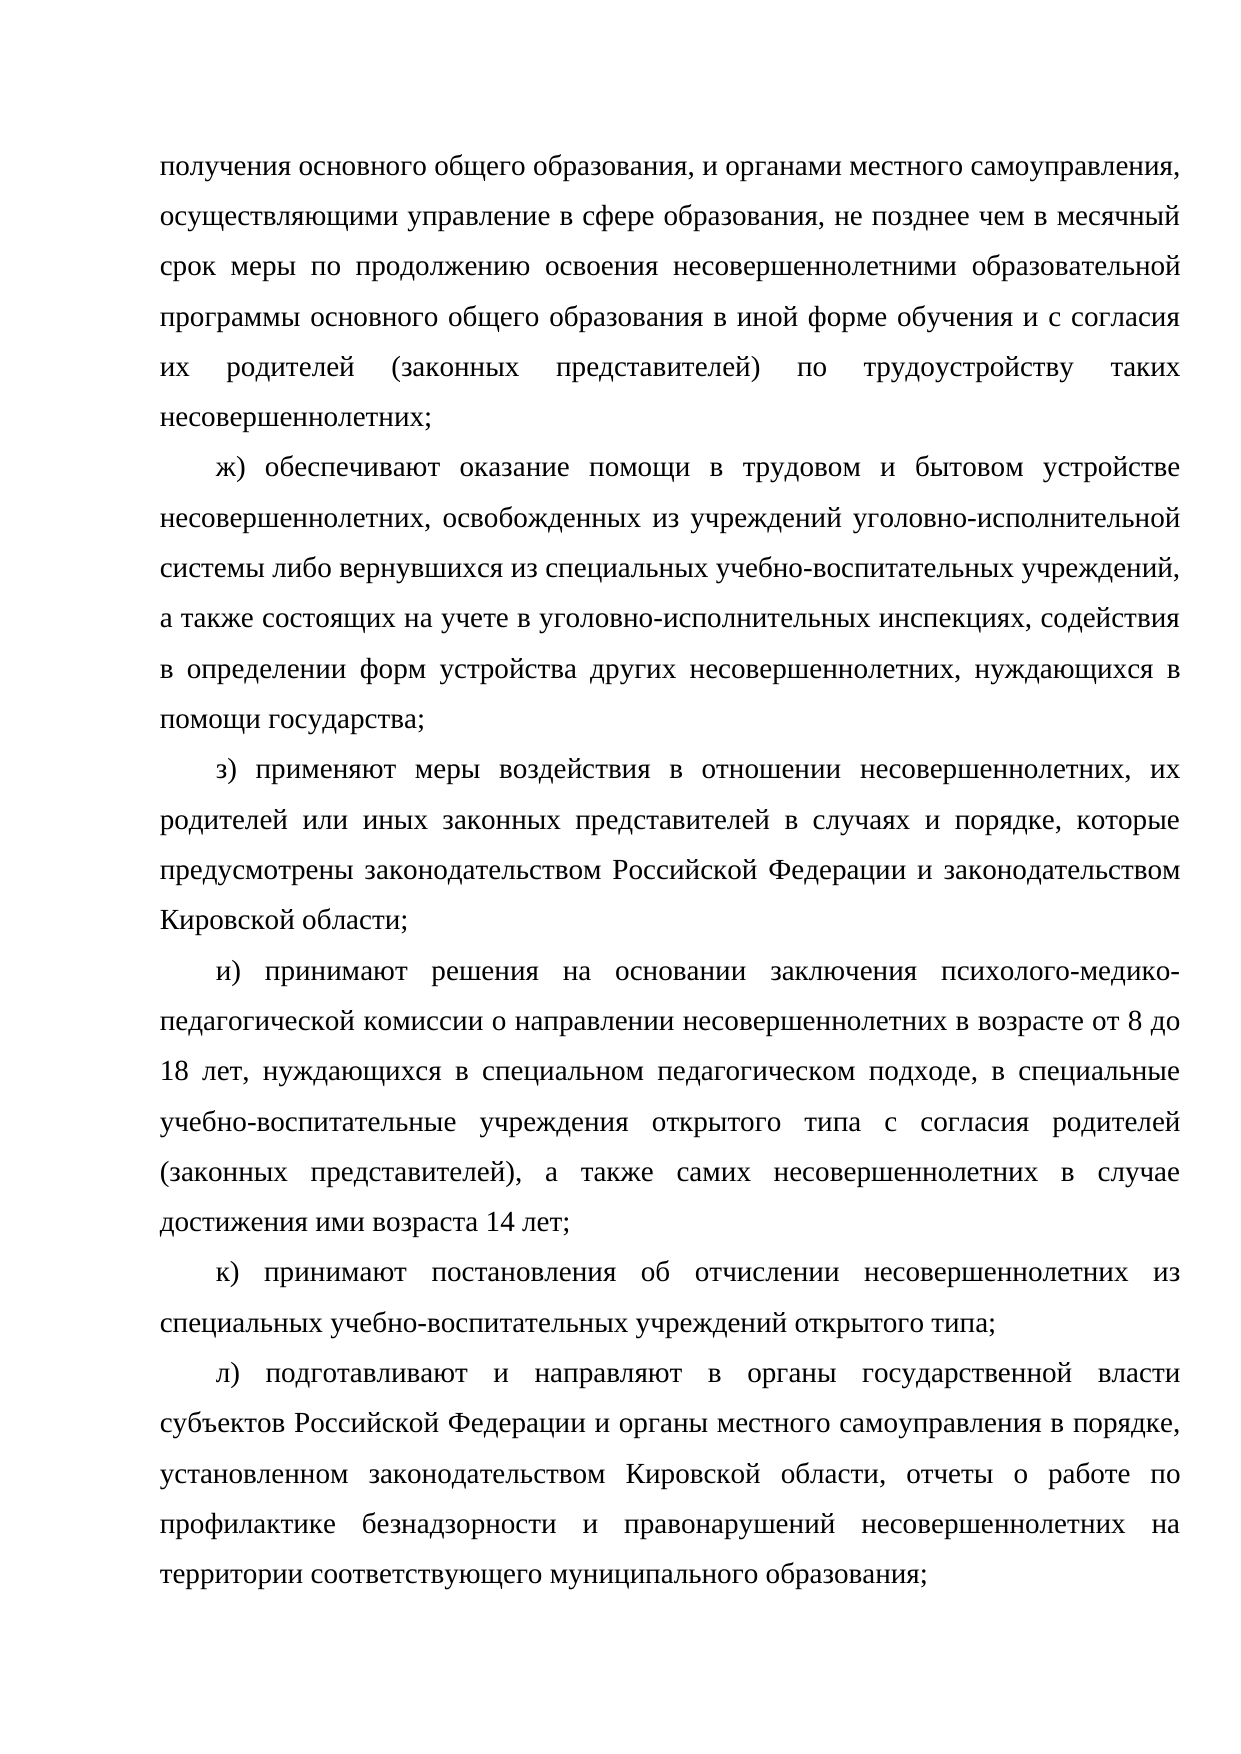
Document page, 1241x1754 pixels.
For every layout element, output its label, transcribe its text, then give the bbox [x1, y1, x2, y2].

text к) принимают постановления об отчислении несовершеннолетних из специальных учебно-воспитательных учреждений открытого типа; [159, 1254, 1181, 1338]
text и) принимают решения на основании заключения психолого-медико-педагогической комиссии о направлении несовершеннолетних в возрасте от 8 до 18 лет, нуждающихся в специальном педагогическом подходе, в специальные учебно-воспитательные учреждения открытого типа с согласия родителей (законных представителей), а также самих несовершеннолетних в случае достижения ими возраста 14 лет; [159, 953, 1181, 1238]
text л) подготавливают и направляют в органы государственной власти субъектов Российской Федерации и органы местного самоуправления в порядке, установленном законодательством Кировской области, отчеты о работе по профилактике безнадзорности и правонарушений несовершеннолетних на территории соответствующего муниципального образования; [159, 1355, 1181, 1590]
text ж) обеспечивают оказание помощи в трудовом и бытовом устройстве несовершеннолетних, освобожденных из учреждений уголовно-исполнительной системы либо вернувшихся из специальных учебно-воспитательных учреждений, а также состоящих на учете в уголовно-исполнительных инспекциях, содействия в определении форм устройства других несовершеннолетних, нуждающихся в помощи государства; [159, 449, 1181, 735]
text з) применяют меры воздействия в отношении несовершеннолетних, их родителей или иных законных представителей в случаях и порядке, которые предусмотрены законодательством Российской Федерации и законодательством Кировской области; [159, 751, 1181, 936]
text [159, 148, 1181, 433]
